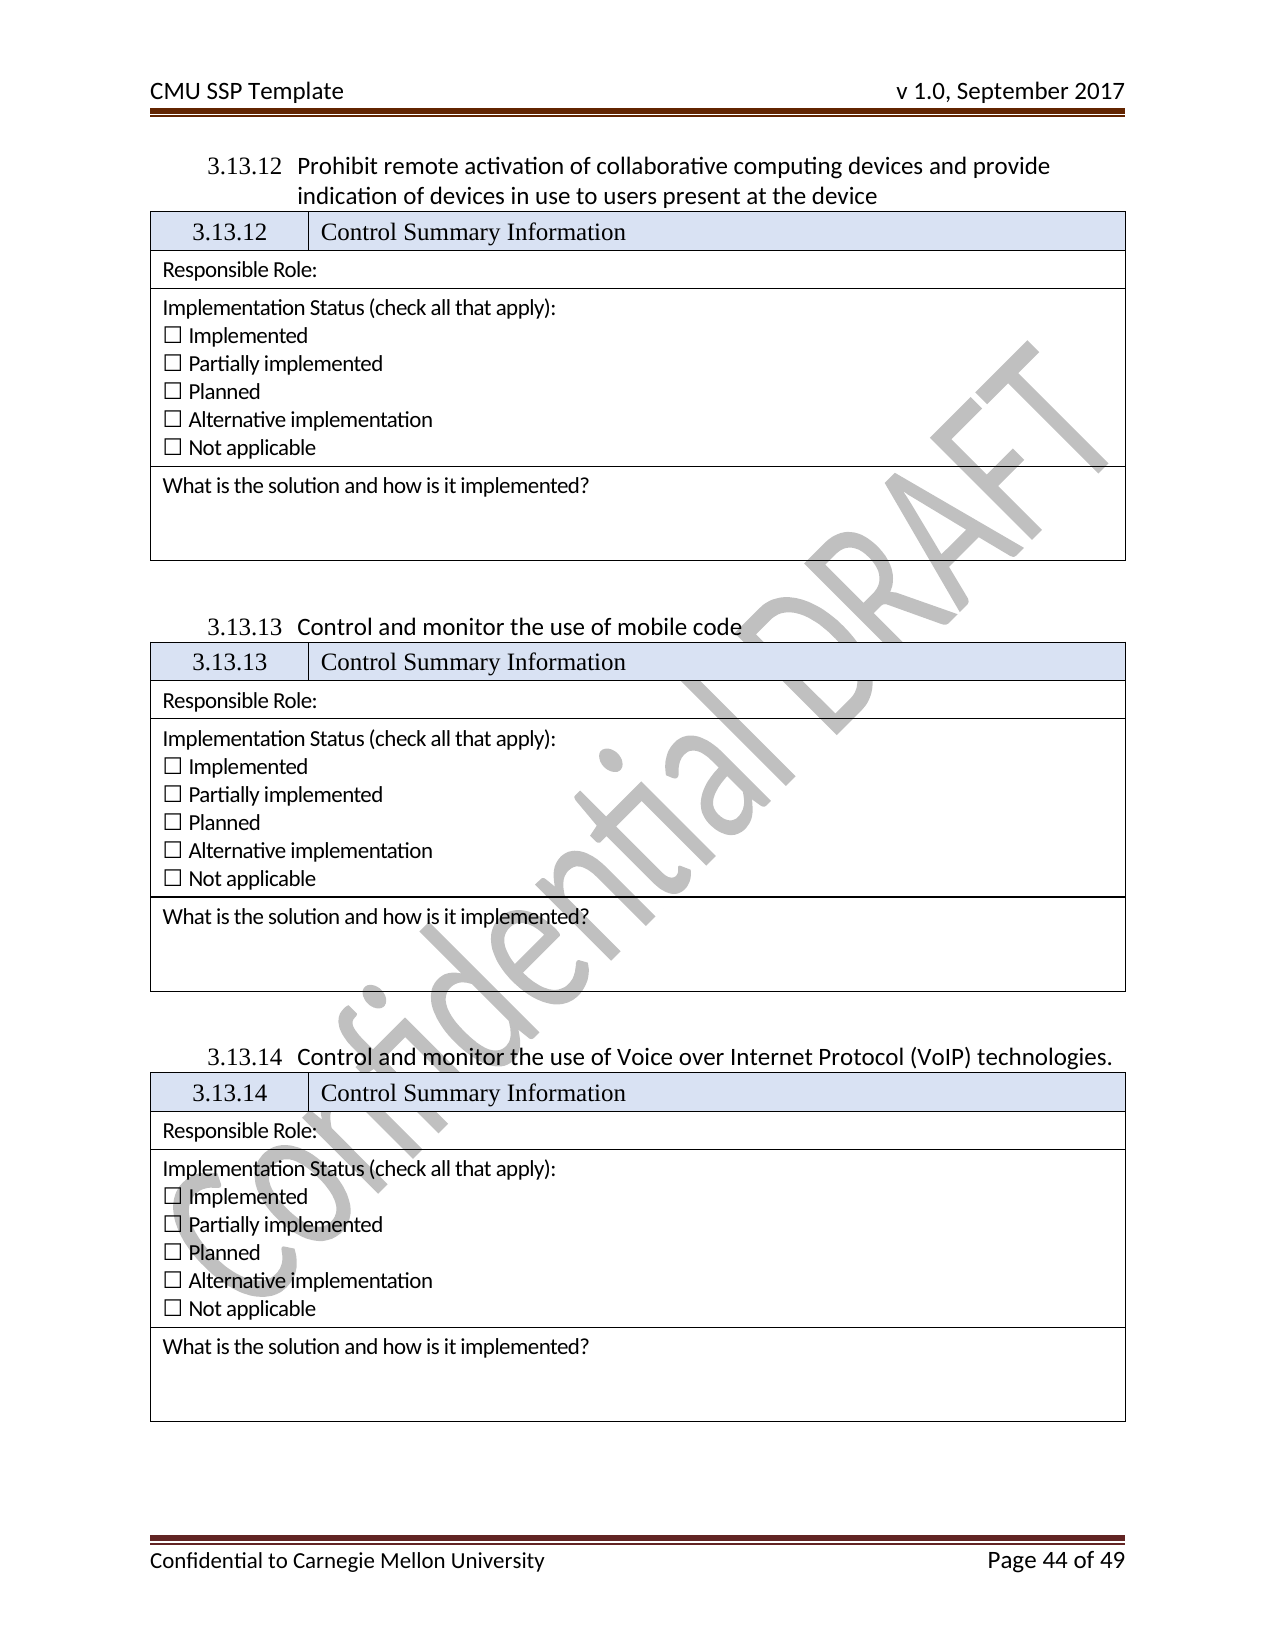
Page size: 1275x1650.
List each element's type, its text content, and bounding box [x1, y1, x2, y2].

text Prohibit remote activation of collaborative computing devices and provide indication of devices in use to users present at the device [207, 150, 1125, 211]
table_cell What is the solution and how is it implemented? [151, 898, 1125, 991]
table_header Control Summary Information [309, 643, 1125, 680]
table_cell Responsible Role: [151, 681, 1125, 718]
table_header 3.13.12 [151, 212, 308, 250]
table_cell What is the solution and how is it implemented? [151, 1328, 1125, 1421]
table_cell Implementation Status (check all that apply): Implemented Partially implemented Planned Alternative implementation Not applicable [151, 719, 1125, 896]
table_cell Responsible Role: [151, 251, 1125, 288]
table_header Control Summary Information [309, 212, 1125, 250]
table_header 3.13.13 [151, 643, 308, 680]
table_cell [151, 1150, 1125, 1327]
text Control and monitor the use of Voice over Internet Protocol (VoIP) technologies. [207, 1042, 1125, 1072]
table_header 3.13.14 [151, 1073, 308, 1111]
text Control and monitor the use of mobile code [207, 611, 1125, 642]
table_cell What is the solution and how is it implemented? [151, 467, 1125, 560]
table_header Control Summary Information [309, 1073, 1125, 1111]
table_cell Responsible Role: [151, 1112, 1125, 1149]
table_cell Implementation Status (check all that apply): Implemented Partially implemented Planned Alternative implementation Not applicable [151, 289, 1125, 466]
